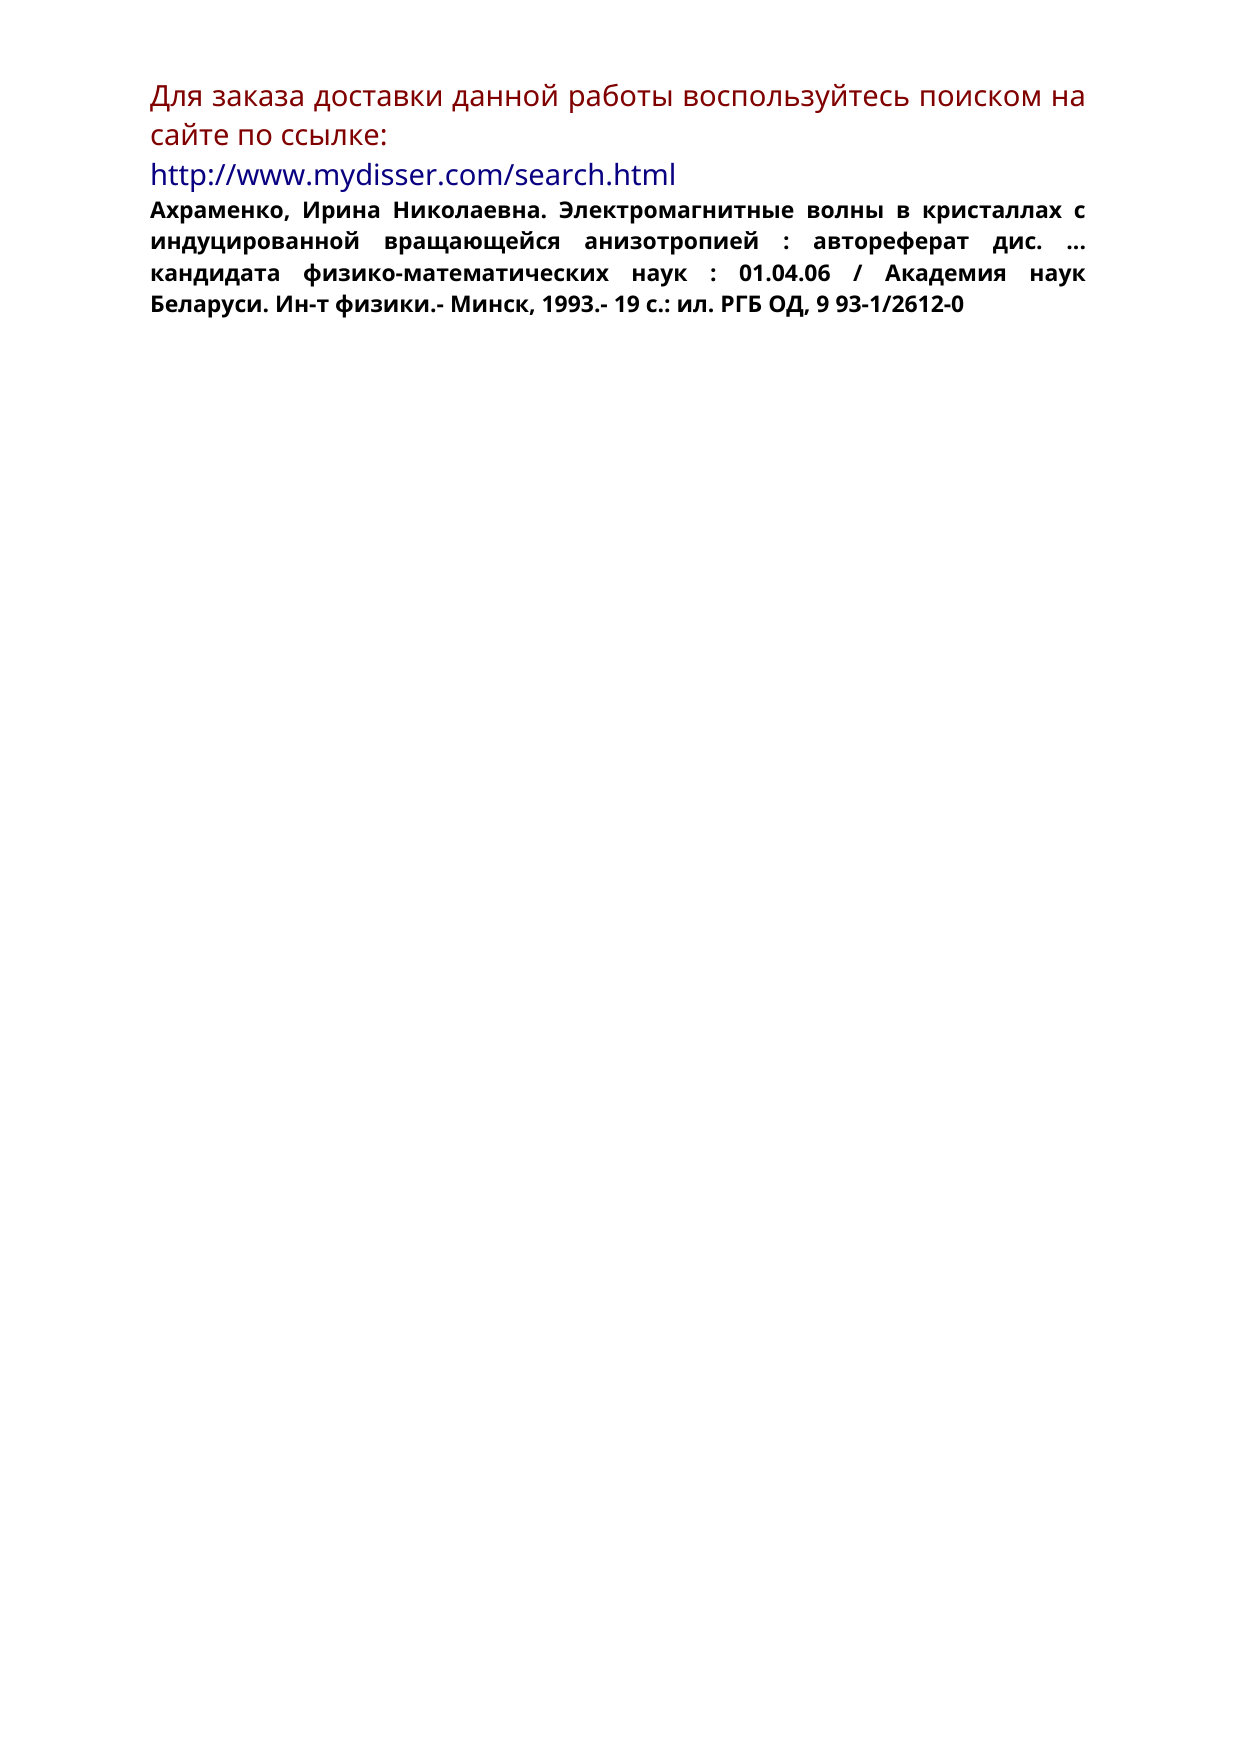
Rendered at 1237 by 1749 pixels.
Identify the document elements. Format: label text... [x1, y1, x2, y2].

text Ахраменко, Ирина Николаевна. Электромагнитные волны в кристаллах с индуцированной вращающейся анизотропией : автореферат дис. ... кандидата физико-математических наук : 01.04.06 / Академия наук Беларуси. Ин-т физики.- Минск, 1993.- 19 с.: ил. РГБ ОД, 9 93-1/2612-0 [150, 194, 1086, 319]
